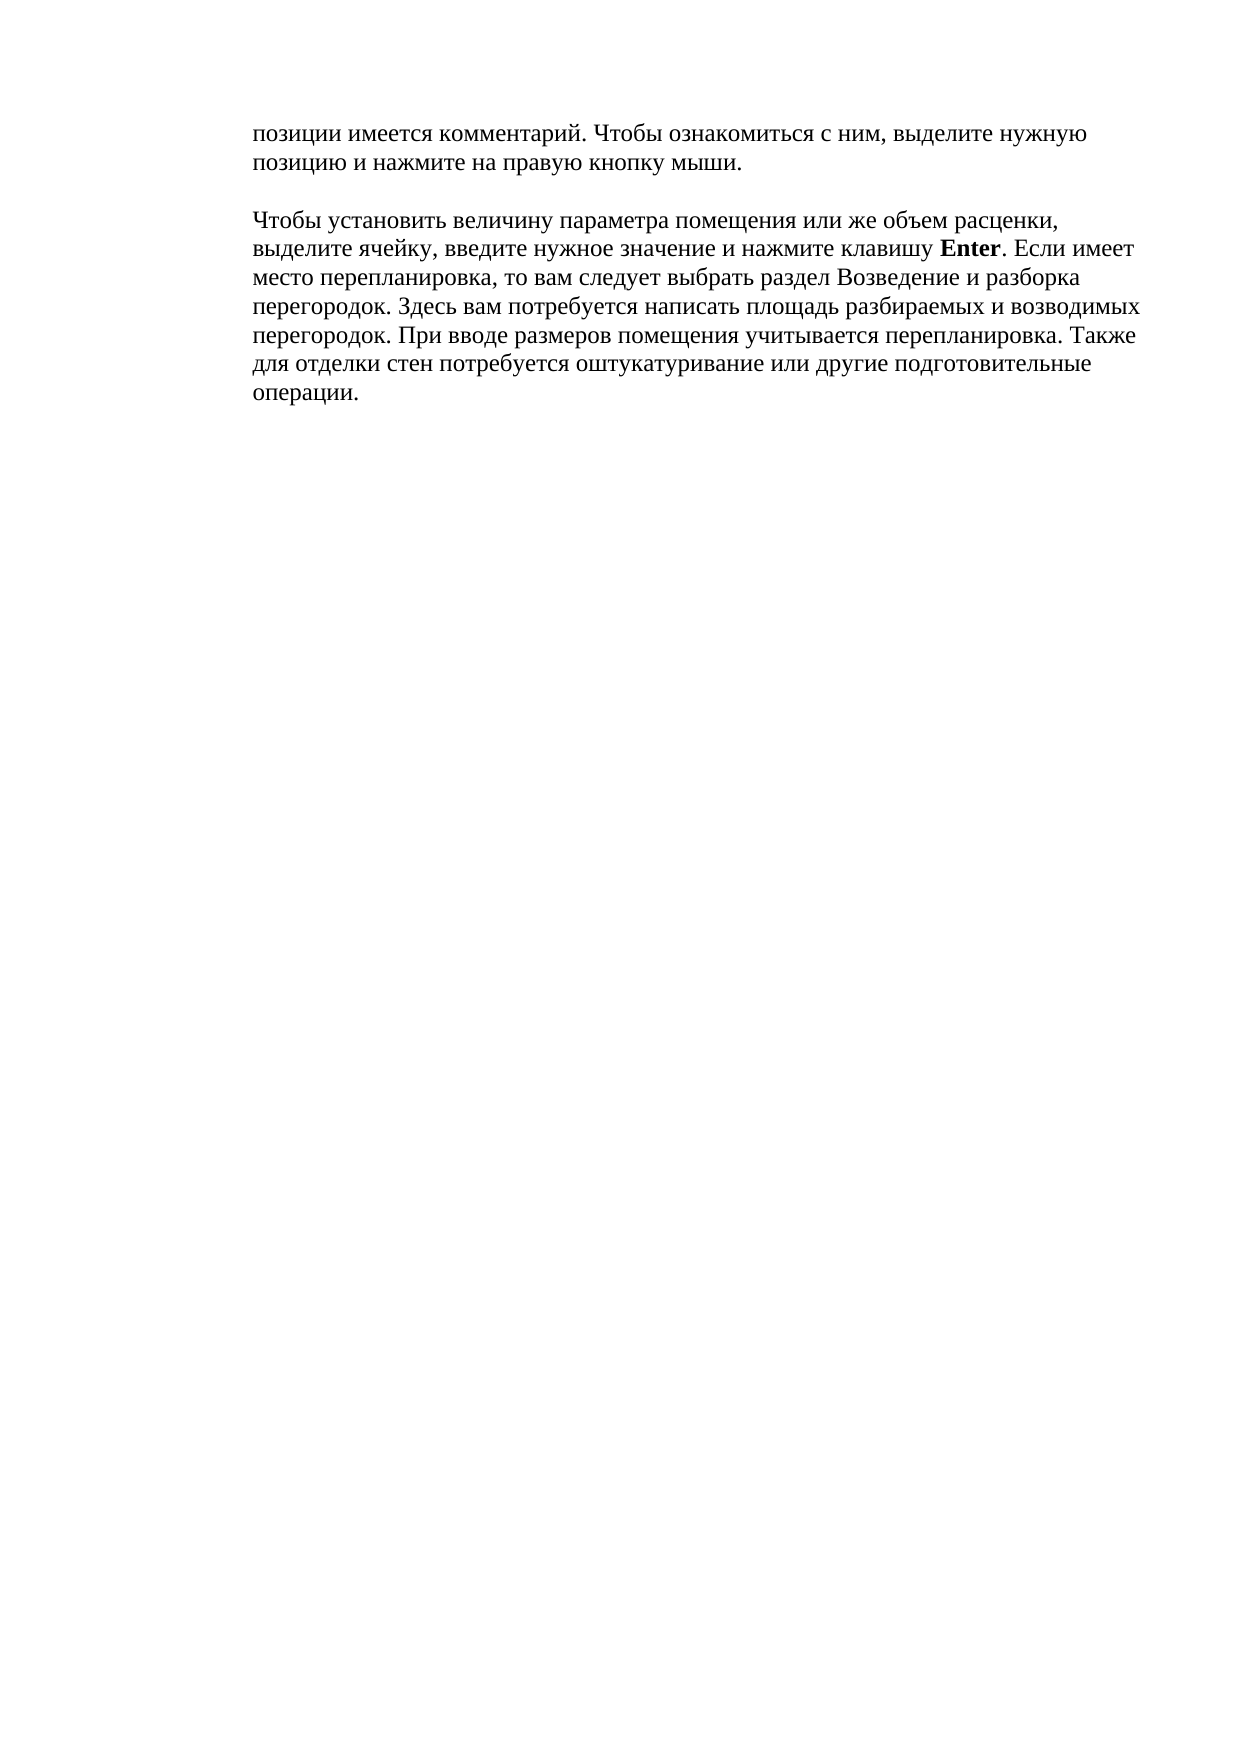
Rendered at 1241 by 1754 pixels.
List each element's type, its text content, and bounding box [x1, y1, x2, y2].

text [252, 118, 1152, 176]
text Чтобы установить величину параметра помещения или же объем расценки, выделите ячейку, введите нужное значение и нажмите клавишу Enter. Если имеет место перепланировка, то вам следует выбрать раздел Возведение и разборка перегородок. Здесь вам потребуется написать площадь разбираемых и возводимых перегородок. При вводе размеров помещения учитывается перепланировка. Также для отделки стен потребуется оштукатуривание или другие подготовительные операции. [252, 205, 1152, 406]
